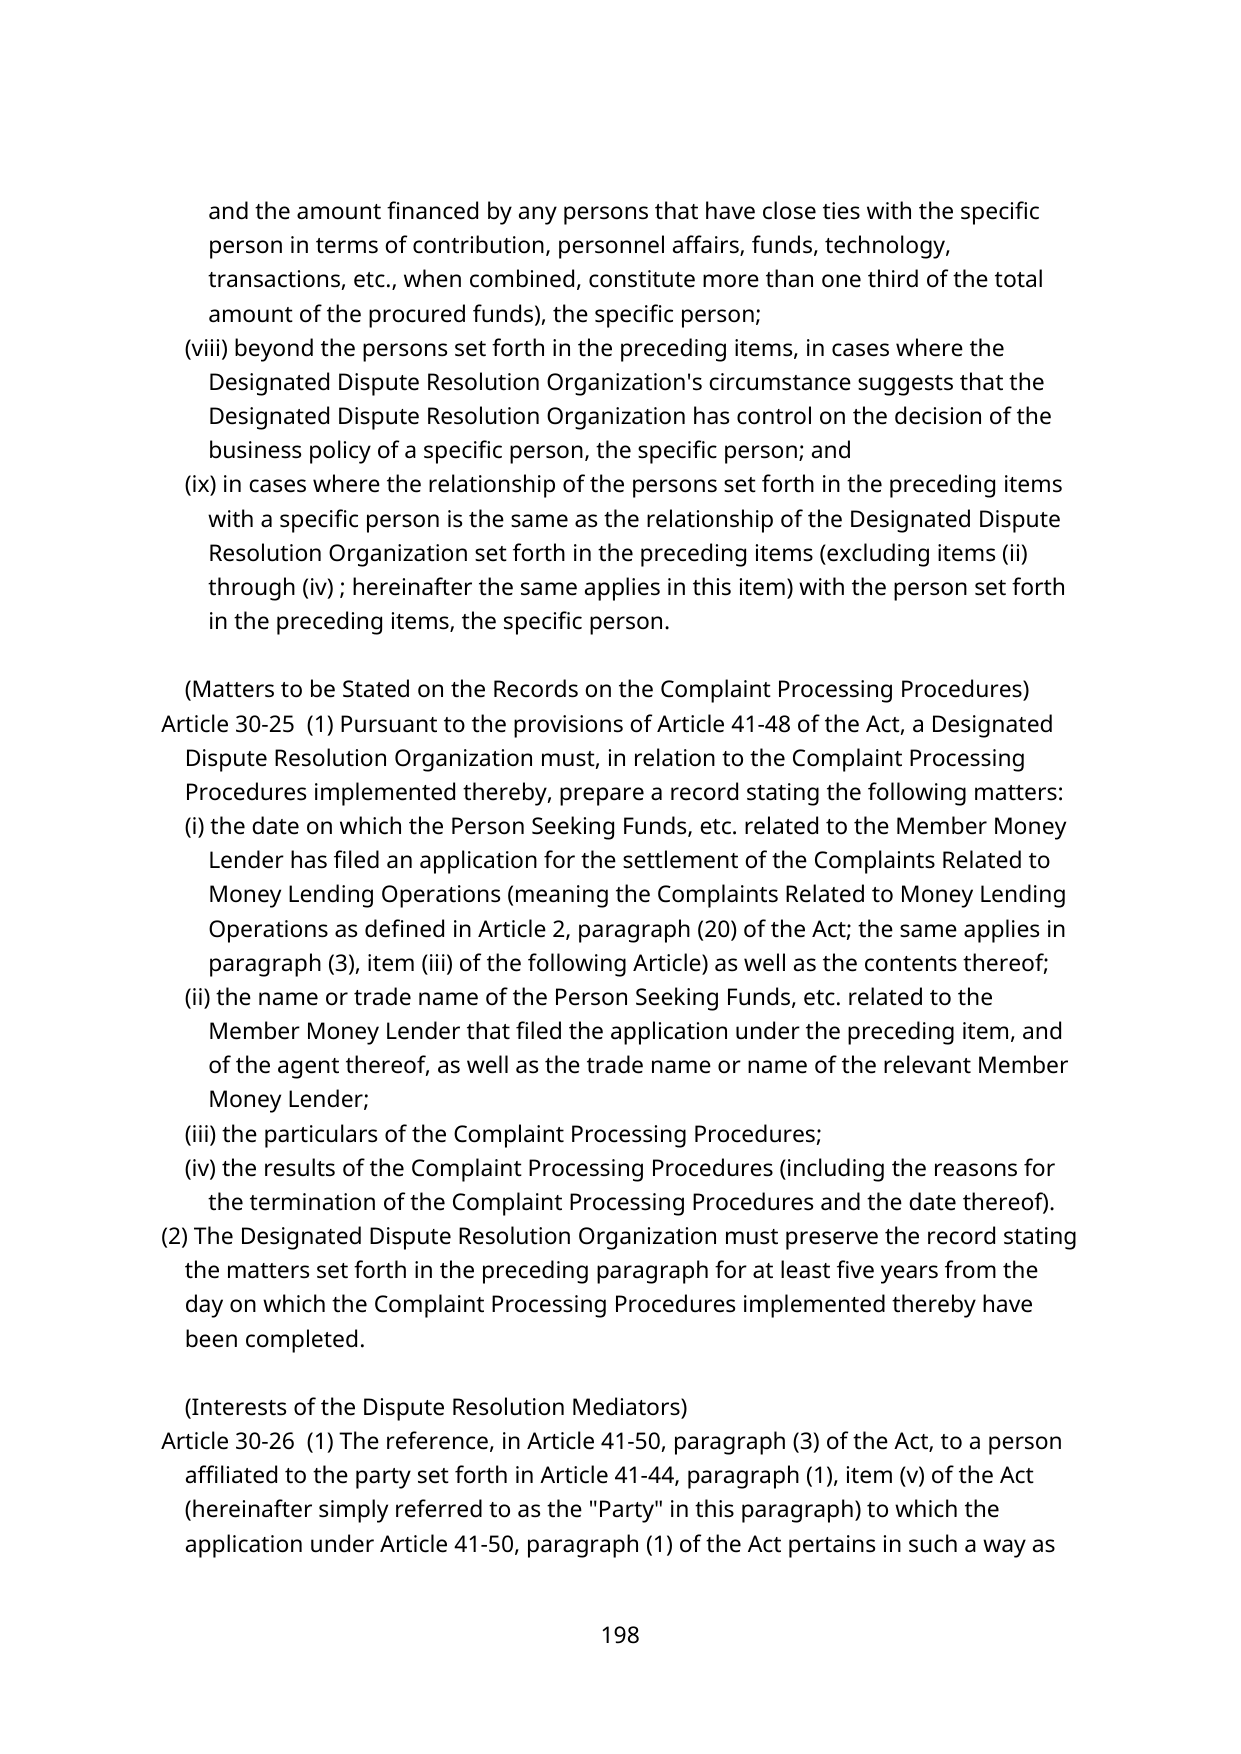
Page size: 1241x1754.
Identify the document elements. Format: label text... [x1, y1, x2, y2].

text (iii) the particulars of the Complaint Processing Procedures; [184, 1116, 1079, 1150]
text (viii) beyond the persons set forth in the preceding items, in cases where the Designated Dispute Resolution Organization's circumstance suggests that the Designated Dispute Resolution Organization has control on the decision of the business policy of a specific person, the specific person; and [184, 330, 1079, 467]
text (iv) the results of the Complaint Processing Procedures (including the reasons for the termination of the Complaint Processing Procedures and the date thereof). [184, 1150, 1079, 1219]
text Article 30-25 (1) Pursuant to the provisions of Article 41-48 of the Act, a Designated Dispute Resolution Organization must, in relation to the Complaint Processing Procedures implemented thereby, prepare a record stating the following matters: [161, 706, 1079, 809]
text (Matters to be Stated on the Records on the Complaint Processing Procedures) [184, 672, 1079, 706]
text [161, 1424, 1079, 1560]
text (ii) the name or trade name of the Person Seeking Funds, etc. related to the Member Money Lender that filed the application under the preceding item, and of the agent thereof, as well as the trade name or name of the relevant Member Money Lender; [184, 979, 1079, 1116]
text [184, 194, 1079, 330]
text (2) The Designated Dispute Resolution Organization must preserve the record stating the matters set forth in the preceding paragraph for at least five years from the day on which the Complaint Processing Procedures implemented thereby have been completed. [161, 1219, 1079, 1355]
text (ix) in cases where the relationship of the persons set forth in the preceding items with a specific person is the same as the relationship of the Designated Dispute Resolution Organization set forth in the preceding items (excluding items (ii) through (iv) ; hereinafter the same applies in this item) with the person set forth in the preceding items, the specific person. [184, 467, 1079, 638]
text (Interests of the Dispute Resolution Mediators) [184, 1389, 1079, 1424]
text (i) the date on which the Person Seeking Funds, etc. related to the Member Money Lender has filed an application for the settlement of the Complaints Related to Money Lending Operations (meaning the Complaints Related to Money Lending Operations as defined in Article 2, paragraph (20) of the Act; the same applies in paragraph (3), item (iii) of the following Article) as well as the contents thereof; [184, 809, 1079, 979]
